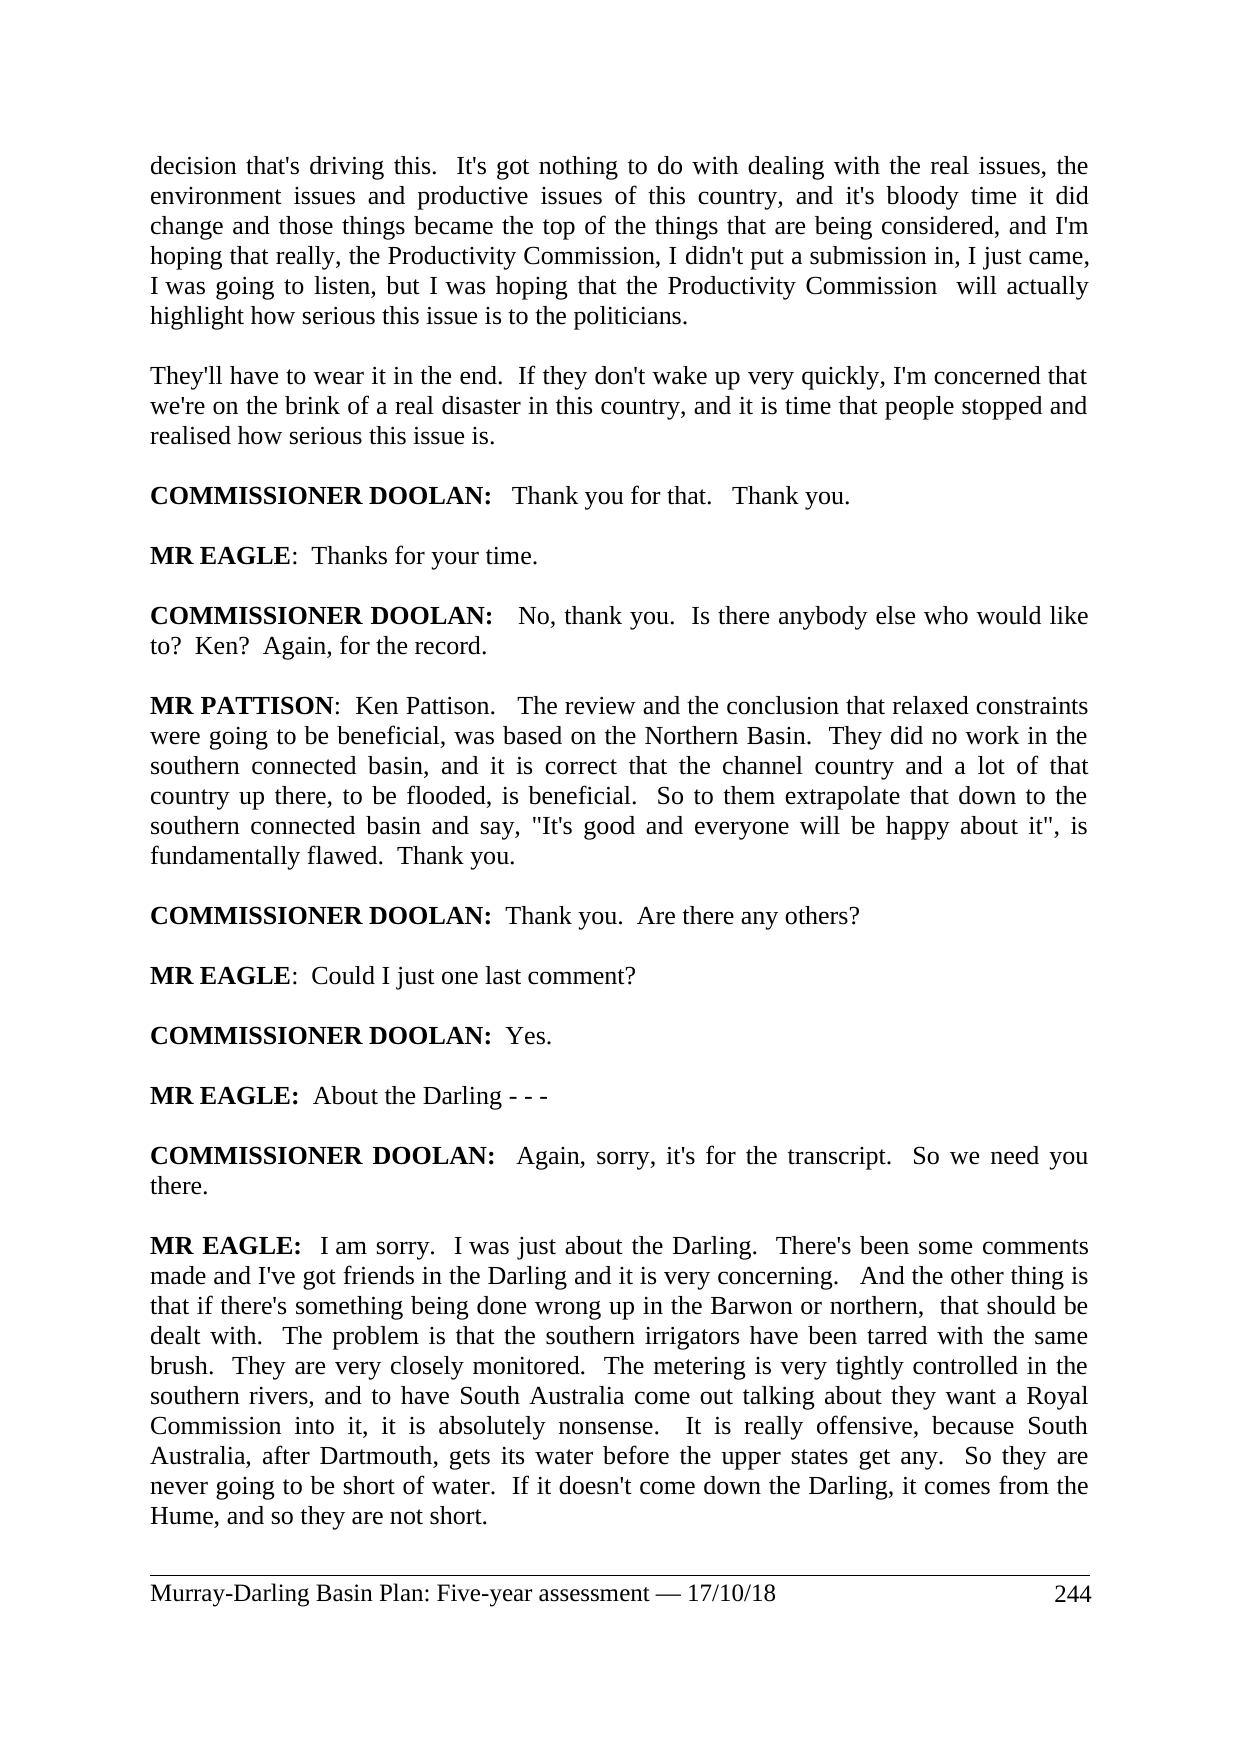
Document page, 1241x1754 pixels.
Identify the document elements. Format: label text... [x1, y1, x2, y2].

text MR PATTISON: Ken Pattison. The review and the conclusion that relaxed constraints were going to be beneficial, was based on the Northern Basin. They did no work in the southern connected basin, and it is correct that the channel country and a lot of that country up there, to be flooded, is beneficial. So to them extrapolate that down to the southern connected basin and say, "It's good and everyone will be happy about it", is fundamentally flawed. Thank you. [150, 690, 1090, 870]
text COMMISSIONER DOOLAN: Thank you for that. Thank you. [150, 480, 1090, 510]
text MR EAGLE: I am sorry. I was just about the Darling. There's been some comments made and I've got friends in the Darling and it is very concerning. And the other thing is that if there's something being done wrong up in the Barwon or northern, that should be dealt with. The problem is that the southern irrigators have been tarred with the same brush. They are very closely monitored. The metering is very tightly controlled in the southern rivers, and to have South Australia come out talking about they want a Royal Commission into it, it is absolutely nonsense. It is really offensive, because South Australia, after Dartmouth, gets its water before the upper states get any. So they are never going to be short of water. If it doesn't come down the Darling, it comes from the Hume, and so they are not short. [150, 1230, 1090, 1530]
text MR EAGLE: About the Darling - - - [150, 1080, 1090, 1110]
text COMMISSIONER DOOLAN: Yes. [150, 1020, 1090, 1050]
text MR EAGLE: Could I just one last comment? [150, 960, 1090, 990]
text They'll have to wear it in the end. If they don't wake up very quickly, I'm concerned that we're on the brink of a real disaster in this country, and it is time that people stopped and realised how serious this issue is. [150, 360, 1090, 450]
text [150, 150, 1090, 330]
text COMMISSIONER DOOLAN: No, thank you. Is there anybody else who would like to? Ken? Again, for the record. [150, 600, 1090, 660]
text MR EAGLE: Thanks for your time. [150, 540, 1090, 570]
text COMMISSIONER DOOLAN: Thank you. Are there any others? [150, 900, 1090, 930]
text COMMISSIONER DOOLAN: Again, sorry, it's for the transcript. So we need you there. [150, 1140, 1090, 1200]
